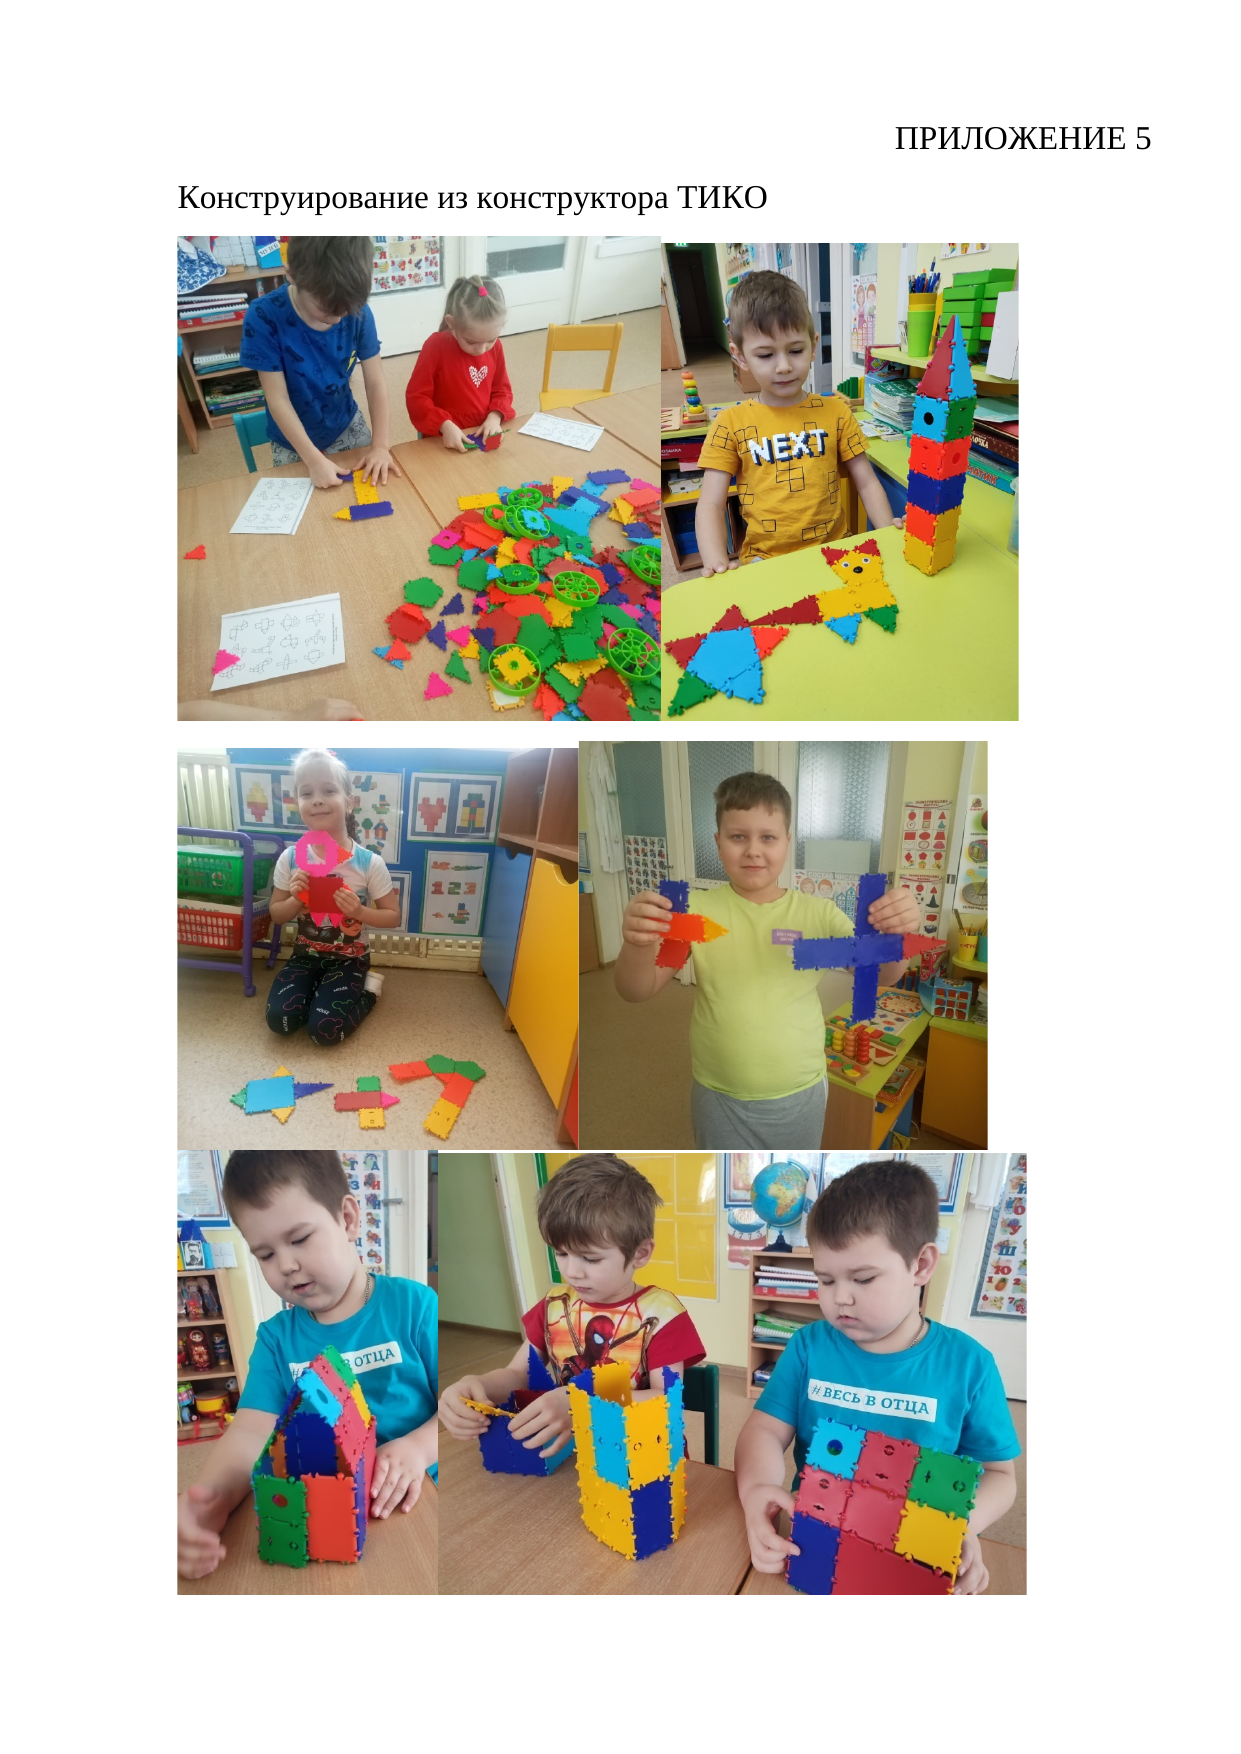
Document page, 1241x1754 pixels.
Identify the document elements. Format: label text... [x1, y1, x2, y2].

text ПРИЛОЖЕНИЕ 5 [177, 118, 1152, 156]
text Конструирование из конструктора ТИКО [177, 177, 1152, 216]
picture [177, 236, 1019, 721]
picture [177, 741, 1027, 1595]
